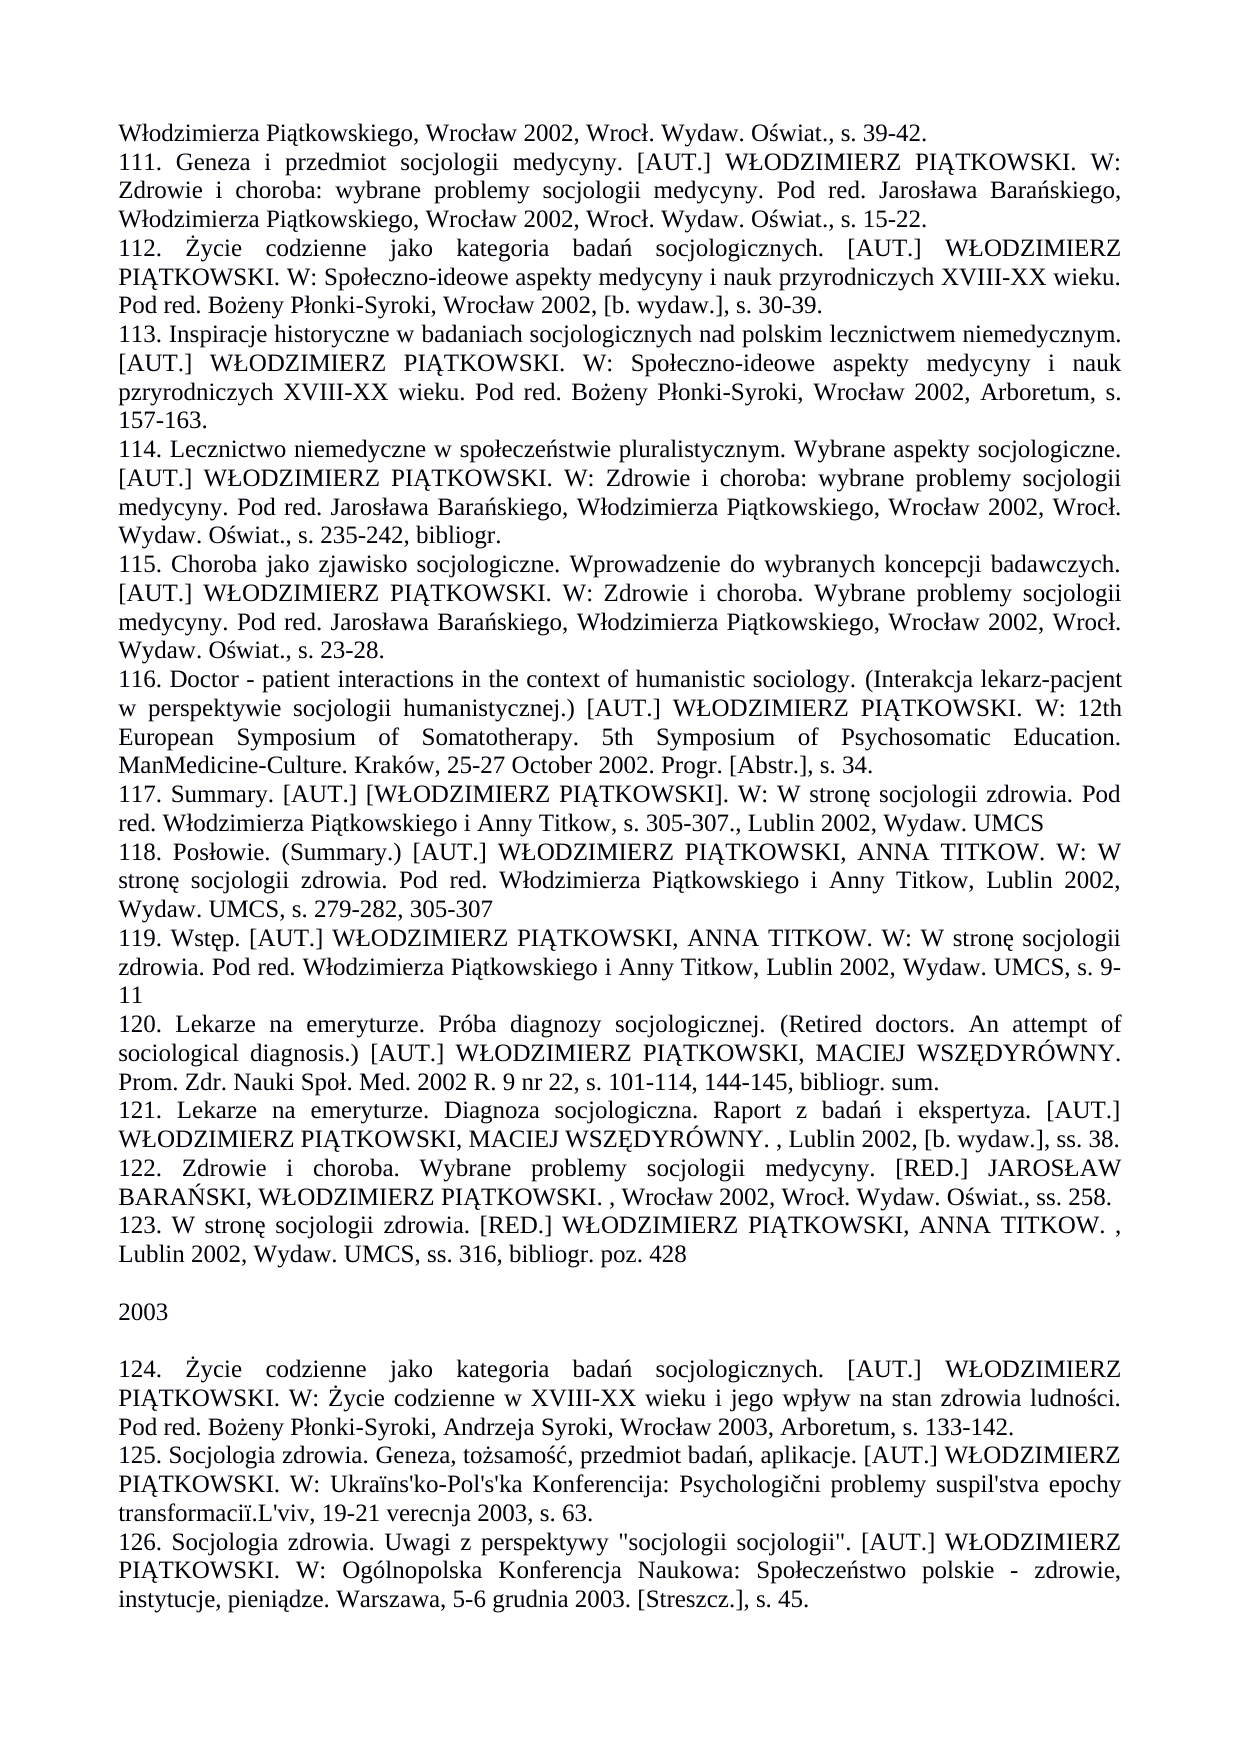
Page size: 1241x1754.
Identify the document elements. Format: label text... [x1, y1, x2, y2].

text 113. Inspiracje historyczne w badaniach socjologicznych nad polskim lecznictwem niemedycznym. [AUT.] WŁODZIMIERZ PIĄTKOWSKI. W: Społeczno-ideowe aspekty medycyny i nauk pzryrodniczych XVIII-XX wieku. Pod red. Bożeny Płonki-Syroki, Wrocław 2002, Arboretum, s. 157-163. [118, 319, 1122, 434]
text 115. Choroba jako zjawisko socjologiczne. Wprowadzenie do wybranych koncepcji badawczych. [AUT.] WŁODZIMIERZ PIĄTKOWSKI. W: Zdrowie i choroba. Wybrane problemy socjologii medycyny. Pod red. Jarosława Barańskiego, Włodzimierza Piątkowskiego, Wrocław 2002, Wrocł. Wydaw. Oświat., s. 23-28. [118, 549, 1122, 664]
text 122. Zdrowie i choroba. Wybrane problemy socjologii medycyny. [RED.] JAROSŁAW BARAŃSKI, WŁODZIMIERZ PIĄTKOWSKI. , Wrocław 2002, Wrocł. Wydaw. Oświat., ss. 258. [118, 1153, 1122, 1211]
text 114. Lecznictwo niemedyczne w społeczeństwie pluralistycznym. Wybrane aspekty socjologiczne. [AUT.] WŁODZIMIERZ PIĄTKOWSKI. W: Zdrowie i choroba: wybrane problemy socjologii medycyny. Pod red. Jarosława Barańskiego, Włodzimierza Piątkowskiego, Wrocław 2002, Wrocł. Wydaw. Oświat., s. 235-242, bibliogr. [118, 434, 1122, 549]
text 121. Lekarze na emeryturze. Diagnoza socjologiczna. Raport z badań i ekspertyza. [AUT.] WŁODZIMIERZ PIĄTKOWSKI, MACIEJ WSZĘDYRÓWNY. , Lublin 2002, [b. wydaw.], ss. 38. [118, 1096, 1122, 1153]
text 125. Socjologia zdrowia. Geneza, tożsamość, przedmiot badań, aplikacje. [AUT.] WŁODZIMIERZ PIĄTKOWSKI. W: Ukraïns'ko-Pol's'ka Konferencija: Psychologični problemy suspil'stva epochy transformaciï.L'viv, 19-21 verecnja 2003, s. 63. [118, 1441, 1122, 1527]
text 111. Geneza i przedmiot socjologii medycyny. [AUT.] WŁODZIMIERZ PIĄTKOWSKI. W: Zdrowie i choroba: wybrane problemy socjologii medycyny. Pod red. Jarosława Barańskiego, Włodzimierza Piątkowskiego, Wrocław 2002, Wrocł. Wydaw. Oświat., s. 15-22. [118, 147, 1122, 233]
text 120. Lekarze na emeryturze. Próba diagnozy socjologicznej. (Retired doctors. An attempt of sociological diagnosis.) [AUT.] WŁODZIMIERZ PIĄTKOWSKI, MACIEJ WSZĘDYRÓWNY. Prom. Zdr. Nauki Społ. Med. 2002 R. 9 nr 22, s. 101-114, 144-145, bibliogr. sum. [118, 1009, 1122, 1096]
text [118, 118, 1122, 147]
text 126. Socjologia zdrowia. Uwagi z perspektywy "socjologii socjologii". [AUT.] WŁODZIMIERZ PIĄTKOWSKI. W: Ogólnopolska Konferencja Naukowa: Społeczeństwo polskie - zdrowie, instytucje, pieniądze. Warszawa, 5-6 grudnia 2003. [Streszcz.], s. 45. [118, 1527, 1122, 1613]
text 118. Posłowie. (Summary.) [AUT.] WŁODZIMIERZ PIĄTKOWSKI, ANNA TITKOW. W: W stronę socjologii zdrowia. Pod red. Włodzimierza Piątkowskiego i Anny Titkow, Lublin 2002, Wydaw. UMCS, s. 279-282, 305-307 [118, 837, 1122, 923]
text 124. Życie codzienne jako kategoria badań socjologicznych. [AUT.] WŁODZIMIERZ PIĄTKOWSKI. W: Życie codzienne w XVIII-XX wieku i jego wpływ na stan zdrowia ludności. Pod red. Bożeny Płonki-Syroki, Andrzeja Syroki, Wrocław 2003, Arboretum, s. 133-142. [118, 1354, 1122, 1441]
text 2003 [118, 1297, 1122, 1326]
text 123. W stronę socjologii zdrowia. [RED.] WŁODZIMIERZ PIĄTKOWSKI, ANNA TITKOW. , Lublin 2002, Wydaw. UMCS, ss. 316, bibliogr. poz. 428 [118, 1211, 1122, 1268]
text 119. Wstęp. [AUT.] WŁODZIMIERZ PIĄTKOWSKI, ANNA TITKOW. W: W stronę socjologii zdrowia. Pod red. Włodzimierza Piątkowskiego i Anny Titkow, Lublin 2002, Wydaw. UMCS, s. 9- 11 [118, 923, 1122, 1009]
text 117. Summary. [AUT.] [WŁODZIMIERZ PIĄTKOWSKI]. W: W stronę socjologii zdrowia. Pod red. Włodzimierza Piątkowskiego i Anny Titkow, s. 305-307., Lublin 2002, Wydaw. UMCS [118, 779, 1122, 837]
text 116. Doctor - patient interactions in the context of humanistic sociology. (Interakcja lekarz-pacjent w perspektywie socjologii humanistycznej.) [AUT.] WŁODZIMIERZ PIĄTKOWSKI. W: 12th European Symposium of Somatotherapy. 5th Symposium of Psychosomatic Education. ManMedicine-Culture. Kraków, 25-27 October 2002. Progr. [Abstr.], s. 34. [118, 664, 1122, 779]
text 112. Życie codzienne jako kategoria badań socjologicznych. [AUT.] WŁODZIMIERZ PIĄTKOWSKI. W: Społeczno-ideowe aspekty medycyny i nauk przyrodniczych XVIII-XX wieku. Pod red. Bożeny Płonki-Syroki, Wrocław 2002, [b. wydaw.], s. 30-39. [118, 233, 1122, 319]
